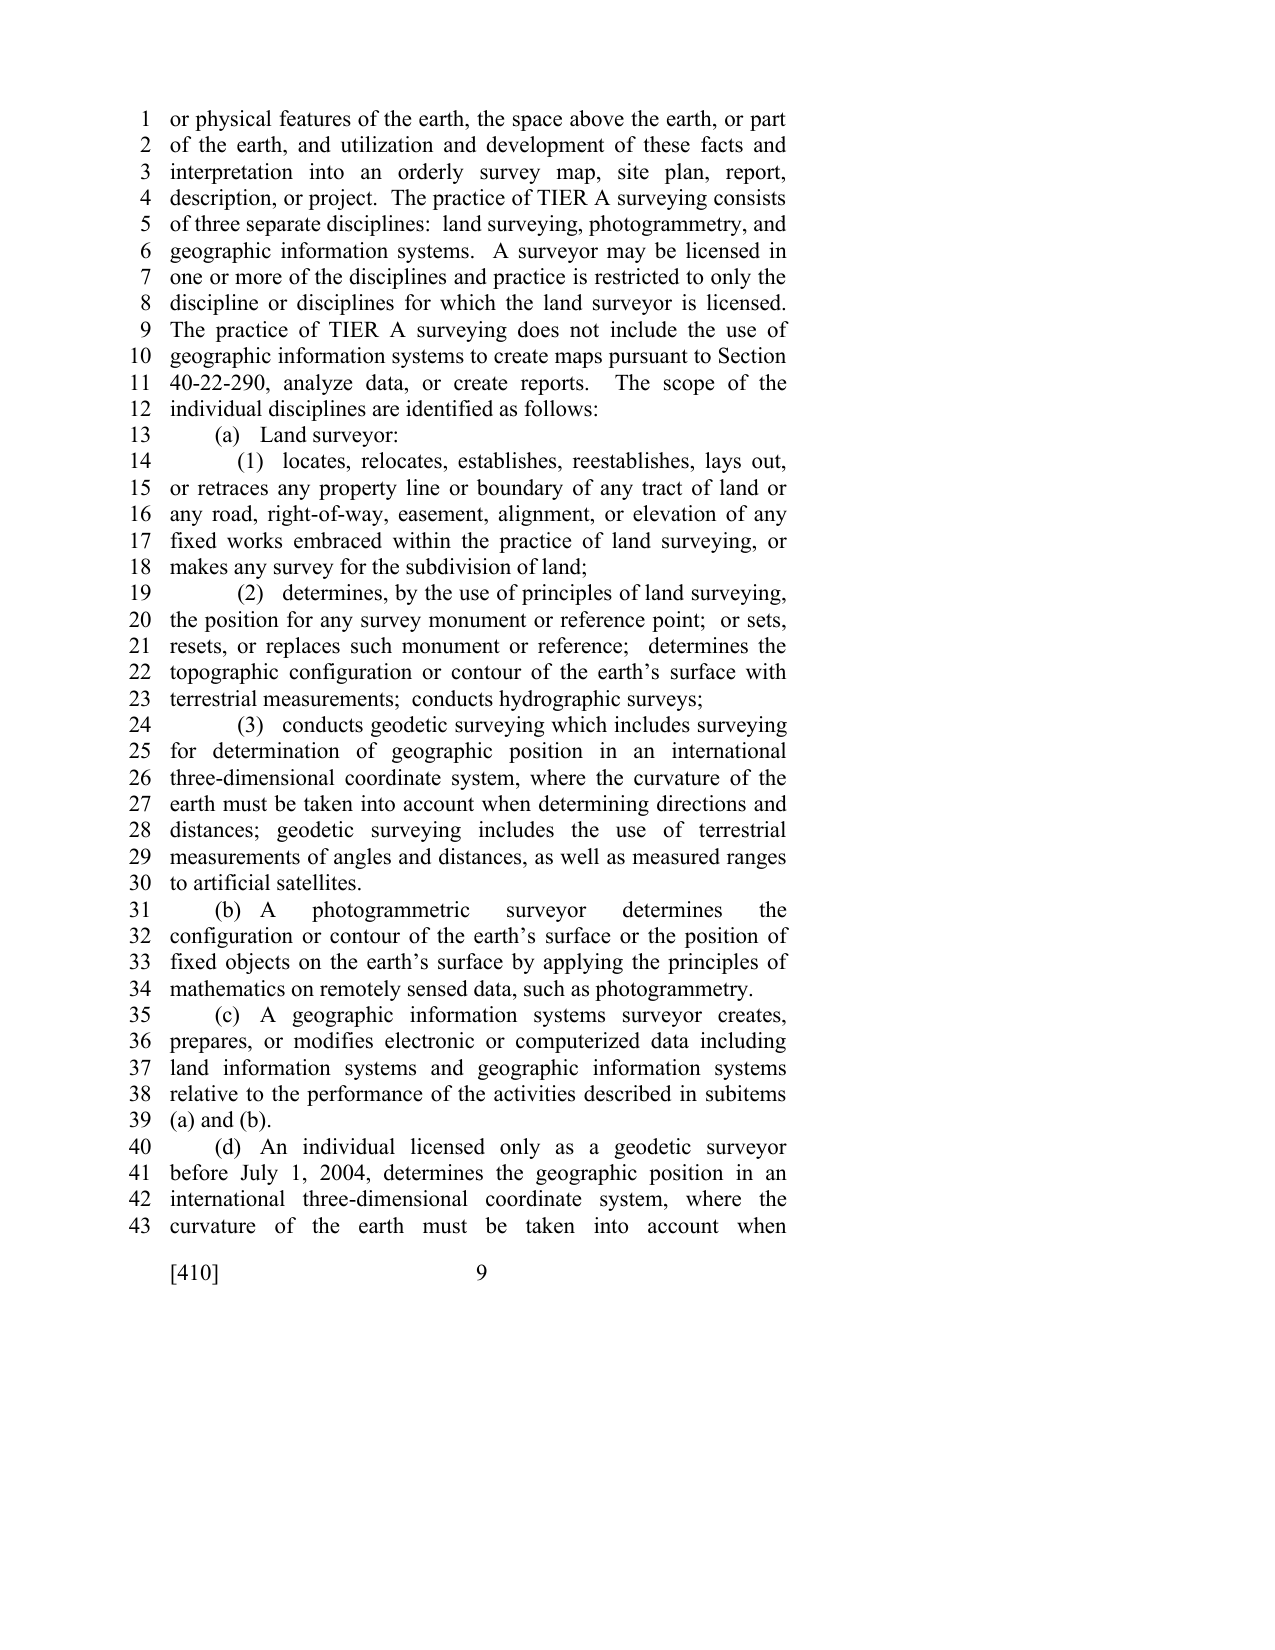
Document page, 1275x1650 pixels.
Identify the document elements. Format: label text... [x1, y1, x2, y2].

text (a) Land surveyor: [169, 421, 787, 448]
text (c) A geographic information systems surveyor creates, prepares, or modifies electronic or computerized data including land information systems and geographic information systems relative to the performance of the activities described in subitems (a) and (b). [169, 1001, 787, 1133]
text (1) locates, relocates, establishes, reestablishes, lays out, or retraces any property line or boundary of any tract of land or any road, right-of-way, easement, alignment, or elevation of any fixed works embraced within the practice of land surveying, or makes any survey for the subdivision of land; [169, 448, 787, 579]
text (b) A photogrammetric surveyor determines the configuration or contour of the earth’s surface or the position of fixed objects on the earth’s surface by applying the principles of mathematics on remotely sensed data, such as photogrammetry. [169, 896, 787, 1001]
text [169, 1133, 787, 1238]
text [169, 105, 787, 421]
text (3) conducts geodetic surveying which includes surveying for determination of geographic position in an international three-dimensional coordinate system, where the curvature of the earth must be taken into account when determining directions and distances; geodetic surveying includes the use of terrestrial measurements of angles and distances, as well as measured ranges to artificial satellites. [169, 711, 787, 896]
text (2) determines, by the use of principles of land surveying, the position for any survey monument or reference point; or sets, resets, or replaces such monument or reference; determines the topographic configuration or contour of the earth’s surface with terrestrial measurements; conducts hydrographic surveys; [169, 579, 787, 711]
